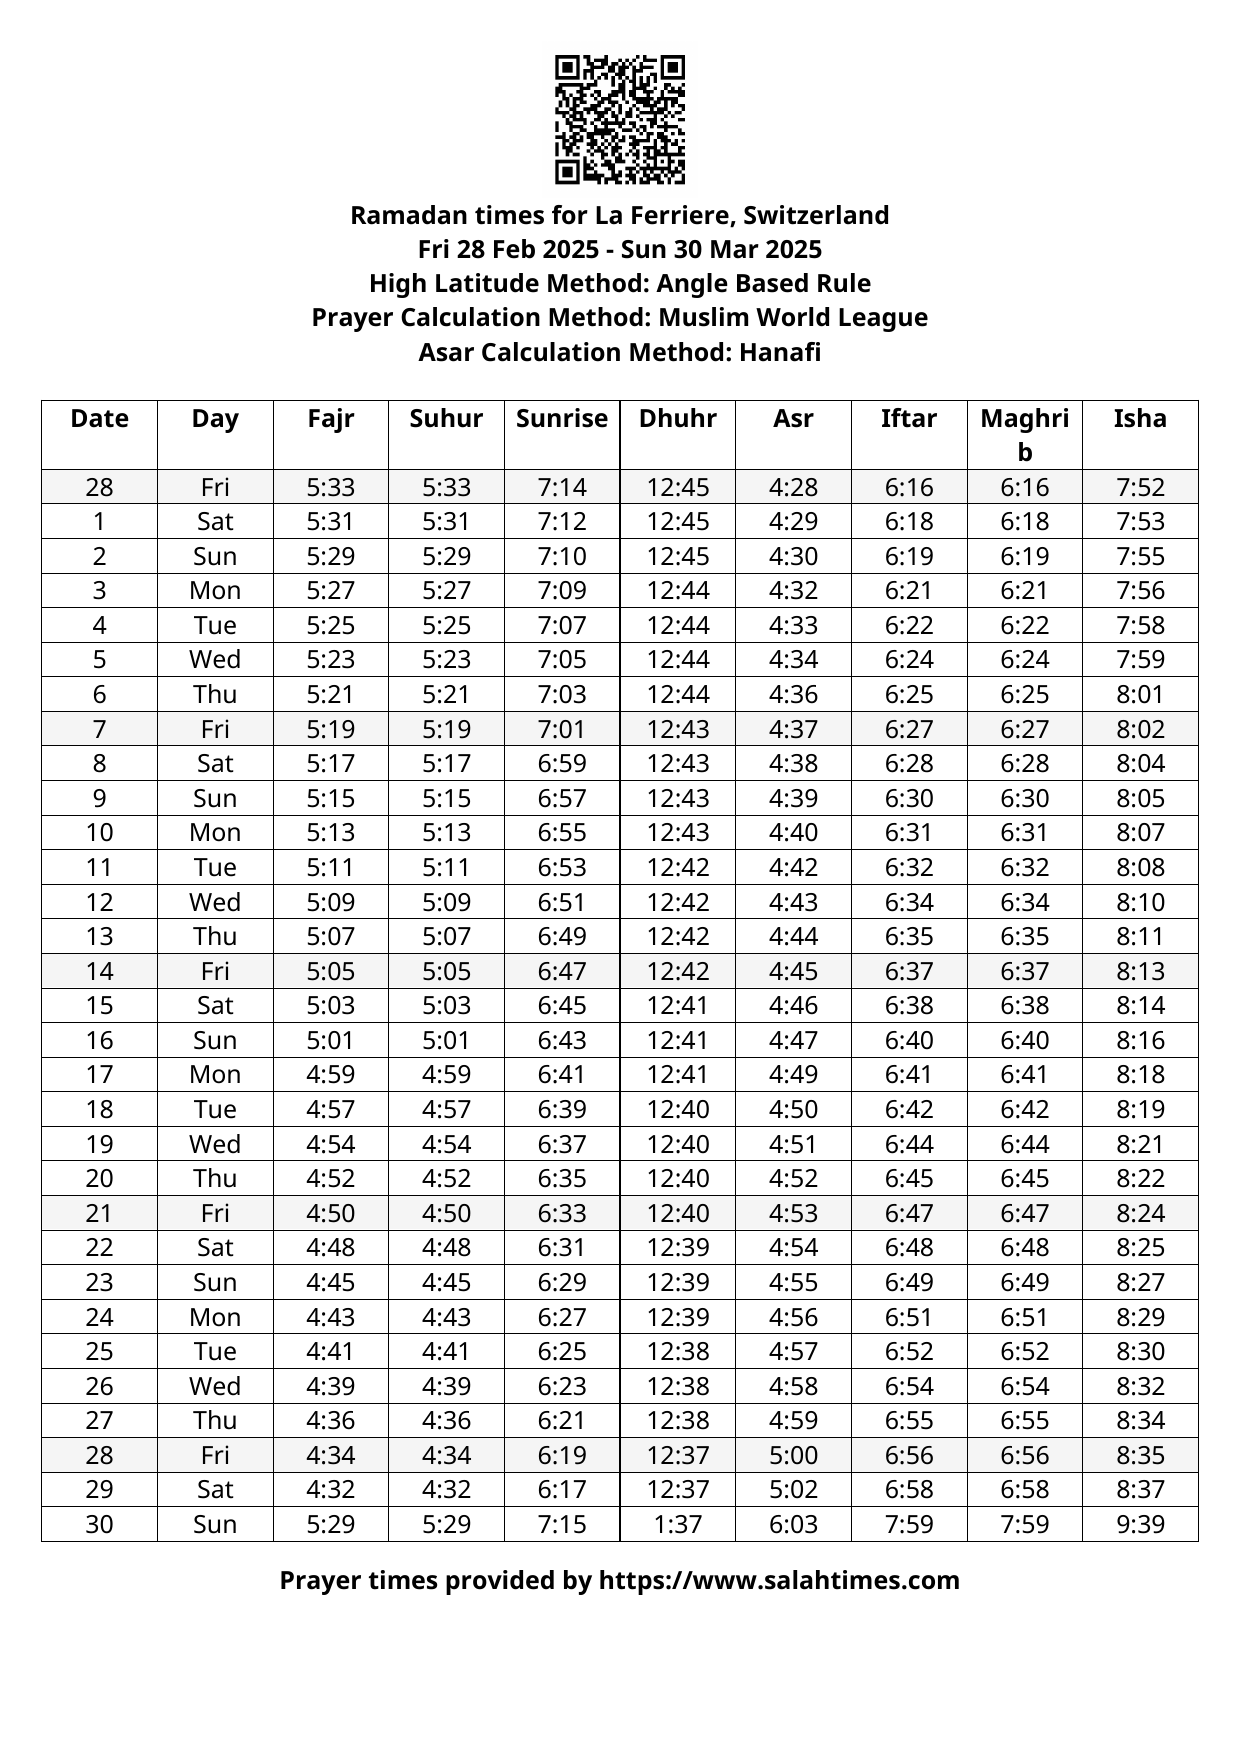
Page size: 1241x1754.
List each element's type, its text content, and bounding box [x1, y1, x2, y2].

text High Latitude Method: Angle Based Rule [42, 266, 1198, 300]
table_cell 23 [42, 1265, 157, 1299]
table_cell 29 [42, 1473, 157, 1506]
table_cell 12:45 [621, 470, 735, 503]
table_cell 4:59 [274, 1058, 388, 1091]
table_cell 4:34 [389, 1438, 504, 1472]
table_cell 5:31 [389, 504, 504, 538]
table_cell 4:54 [389, 1127, 504, 1160]
table_cell 4:30 [736, 539, 851, 572]
table_cell 4:43 [274, 1300, 388, 1333]
table_cell 7:01 [505, 712, 619, 745]
table_cell 15 [42, 989, 157, 1022]
table_cell 5:11 [274, 850, 388, 884]
table_cell 4:51 [736, 1127, 851, 1160]
table_cell 6:39 [505, 1092, 619, 1126]
table_header Iftar [852, 401, 967, 469]
table_cell Sat [158, 1473, 273, 1506]
table_cell 8:14 [1083, 989, 1198, 1022]
table_cell 6:35 [505, 1161, 619, 1195]
table_cell 6:44 [968, 1127, 1082, 1160]
table_cell Wed [158, 885, 273, 918]
table_cell 6:34 [968, 885, 1082, 918]
table_cell 12:42 [621, 850, 735, 884]
table_cell 7 [42, 712, 157, 745]
table_cell 4:54 [736, 1231, 851, 1264]
table_cell 6:40 [852, 1023, 967, 1057]
table_cell 5:33 [274, 470, 388, 503]
table_cell 4:44 [736, 919, 851, 953]
table_cell 4:45 [389, 1265, 504, 1299]
table_cell 5:29 [274, 539, 388, 572]
table_cell 6:25 [968, 677, 1082, 711]
table_cell 9 [42, 781, 157, 814]
table_cell 8:35 [1083, 1438, 1198, 1472]
table_cell 7:56 [1083, 574, 1198, 607]
table_cell 6:17 [505, 1473, 619, 1506]
table_cell 5:19 [274, 712, 388, 745]
table_cell Tue [158, 1334, 273, 1368]
table_cell 8:27 [1083, 1265, 1198, 1299]
table_cell 27 [42, 1404, 157, 1437]
table_cell 12:45 [621, 504, 735, 538]
table_cell 6:37 [852, 954, 967, 987]
table_cell Fri [158, 954, 273, 987]
table_cell 6:33 [505, 1196, 619, 1229]
table_cell 12:41 [621, 1023, 735, 1057]
table_cell 8:11 [1083, 919, 1198, 953]
table_cell 12:42 [621, 885, 735, 918]
table_cell 7:15 [505, 1507, 619, 1541]
text Prayer Calculation Method: Muslim World League [42, 300, 1198, 334]
table_header Fajr [274, 401, 388, 469]
table_cell 20 [42, 1161, 157, 1195]
table_cell 12:45 [621, 539, 735, 572]
table_cell 4:48 [274, 1231, 388, 1264]
table_cell 8:18 [1083, 1058, 1198, 1091]
table_cell Fri [158, 712, 273, 745]
table_header Dhuhr [621, 401, 735, 469]
table_cell 6:48 [852, 1231, 967, 1264]
table_cell 6:56 [852, 1438, 967, 1472]
table_cell 9:39 [1083, 1507, 1198, 1541]
text Asar Calculation Method: Hanafi [42, 334, 1198, 368]
table_cell 7:09 [505, 574, 619, 607]
table_cell 12:41 [621, 1058, 735, 1091]
table_cell 4 [42, 608, 157, 642]
table_cell 5:29 [274, 1507, 388, 1541]
table_cell 13 [42, 919, 157, 953]
table_header Day [158, 401, 273, 469]
table_cell 8:24 [1083, 1196, 1198, 1229]
table_cell 5:03 [389, 989, 504, 1022]
table_cell 12:40 [621, 1196, 735, 1229]
table_cell 12:40 [621, 1161, 735, 1195]
table_cell Fri [158, 470, 273, 503]
table_cell 4:52 [736, 1161, 851, 1195]
table_cell 4:57 [274, 1092, 388, 1126]
table_cell 6:34 [852, 885, 967, 918]
table_cell 26 [42, 1369, 157, 1402]
table_cell 6:52 [852, 1334, 967, 1368]
table_cell 5:23 [274, 643, 388, 676]
table_cell 6:49 [505, 919, 619, 953]
table_cell 10 [42, 816, 157, 849]
table_cell 8:13 [1083, 954, 1198, 987]
table_cell 4:43 [389, 1300, 504, 1333]
table_cell 4:57 [736, 1334, 851, 1368]
table_cell 8:01 [1083, 677, 1198, 711]
table_cell 6:19 [852, 539, 967, 572]
table_cell 12:38 [621, 1334, 735, 1368]
table_cell Sat [158, 746, 273, 780]
table_cell 4:38 [736, 746, 851, 780]
table_cell 6:41 [505, 1058, 619, 1091]
table_cell Sun [158, 1265, 273, 1299]
table_cell 6:49 [852, 1265, 967, 1299]
table_header Sunrise [505, 401, 619, 469]
table_cell 7:59 [968, 1507, 1082, 1541]
table_cell 6:54 [852, 1369, 967, 1402]
table_cell 6:58 [968, 1473, 1082, 1506]
table_cell 4:54 [274, 1127, 388, 1160]
table_cell 6:30 [852, 781, 967, 814]
table_cell 8 [42, 746, 157, 780]
table_cell 5 [42, 643, 157, 676]
table_cell 12:42 [621, 919, 735, 953]
table_cell 6:18 [968, 504, 1082, 538]
table_cell 4:52 [274, 1161, 388, 1195]
table_cell 6:35 [968, 919, 1082, 953]
table_cell 8:32 [1083, 1369, 1198, 1402]
table_cell 8:04 [1083, 746, 1198, 780]
table_cell 6:45 [852, 1161, 967, 1195]
table_cell 6:30 [968, 781, 1082, 814]
table_cell 6:32 [968, 850, 1082, 884]
table_cell 6:25 [505, 1334, 619, 1368]
table_cell 25 [42, 1334, 157, 1368]
table_cell 4:37 [736, 712, 851, 745]
table_cell 5:27 [389, 574, 504, 607]
table_cell 8:07 [1083, 816, 1198, 849]
table_cell 4:50 [736, 1092, 851, 1126]
table_cell 12:43 [621, 712, 735, 745]
table_cell Tue [158, 850, 273, 884]
table_cell 6:29 [505, 1265, 619, 1299]
table_cell 8:02 [1083, 712, 1198, 745]
table_cell 5:03 [274, 989, 388, 1022]
table_cell 4:58 [736, 1369, 851, 1402]
table_cell 12:41 [621, 989, 735, 1022]
table_cell 17 [42, 1058, 157, 1091]
table_cell 8:19 [1083, 1092, 1198, 1126]
table_cell 19 [42, 1127, 157, 1160]
table_cell 5:15 [389, 781, 504, 814]
table_cell 6:16 [852, 470, 967, 503]
table_cell Thu [158, 677, 273, 711]
table_cell 4:43 [736, 885, 851, 918]
table_cell 4:41 [389, 1334, 504, 1368]
table_cell 16 [42, 1023, 157, 1057]
table_cell 6:47 [852, 1196, 967, 1229]
table_cell 1 [42, 504, 157, 538]
table_cell 6:38 [852, 989, 967, 1022]
table_cell 6:23 [505, 1369, 619, 1402]
table_cell 5:01 [389, 1023, 504, 1057]
table_cell 5:29 [389, 539, 504, 572]
table_cell 6 [42, 677, 157, 711]
table_cell 8:30 [1083, 1334, 1198, 1368]
table_cell Mon [158, 574, 273, 607]
table_cell 24 [42, 1300, 157, 1333]
table_cell 5:27 [274, 574, 388, 607]
table_cell 7:53 [1083, 504, 1198, 538]
table_cell 8:10 [1083, 885, 1198, 918]
table_cell 6:28 [852, 746, 967, 780]
table_header Date [42, 401, 157, 469]
table_cell 6:24 [852, 643, 967, 676]
table_cell 6:47 [968, 1196, 1082, 1229]
table_cell 12:39 [621, 1300, 735, 1333]
table_cell 8:22 [1083, 1161, 1198, 1195]
table_cell 6:43 [505, 1023, 619, 1057]
table_cell 6:19 [505, 1438, 619, 1472]
table_cell 5:02 [736, 1473, 851, 1506]
table_cell 6:51 [968, 1300, 1082, 1333]
text Prayer times provided by https://www.salahtimes.com [42, 1563, 1198, 1597]
table_cell 4:47 [736, 1023, 851, 1057]
table_cell 12:37 [621, 1473, 735, 1506]
table_cell 8:37 [1083, 1473, 1198, 1506]
table_cell 6:27 [968, 712, 1082, 745]
table_cell 4:50 [389, 1196, 504, 1229]
table_cell 6:03 [736, 1507, 851, 1541]
table_cell 6:51 [505, 885, 619, 918]
table_cell 6:31 [505, 1231, 619, 1264]
table_cell 6:45 [968, 1161, 1082, 1195]
table_cell 6:44 [852, 1127, 967, 1160]
table_cell 6:16 [968, 470, 1082, 503]
table_cell 8:34 [1083, 1404, 1198, 1437]
table_cell 6:41 [968, 1058, 1082, 1091]
table_cell 8:29 [1083, 1300, 1198, 1333]
table_cell 11 [42, 850, 157, 884]
table_cell 4:36 [274, 1404, 388, 1437]
table_cell 4:29 [736, 504, 851, 538]
table_cell Tue [158, 608, 273, 642]
table_cell 4:39 [389, 1369, 504, 1402]
table_cell 5:13 [389, 816, 504, 849]
table_cell 6:47 [505, 954, 619, 987]
table_cell 5:19 [389, 712, 504, 745]
table_cell 6:28 [968, 746, 1082, 780]
table_cell 12:42 [621, 954, 735, 987]
table_cell Sat [158, 504, 273, 538]
table_cell 6:27 [505, 1300, 619, 1333]
table_cell 5:21 [274, 677, 388, 711]
table_cell 7:55 [1083, 539, 1198, 572]
table_cell 6:21 [852, 574, 967, 607]
table_cell 5:09 [274, 885, 388, 918]
table_cell 4:56 [736, 1300, 851, 1333]
table_cell 4:39 [736, 781, 851, 814]
table_header Maghrib [968, 401, 1082, 469]
table_cell 4:42 [736, 850, 851, 884]
table_cell Wed [158, 1127, 273, 1160]
table_cell 4:32 [389, 1473, 504, 1506]
table_cell Mon [158, 1300, 273, 1333]
table_cell 30 [42, 1507, 157, 1541]
table_cell 5:13 [274, 816, 388, 849]
table_cell 6:31 [968, 816, 1082, 849]
table_cell 5:17 [274, 746, 388, 780]
table_cell 4:36 [736, 677, 851, 711]
table_cell Wed [158, 643, 273, 676]
table_cell 6:22 [968, 608, 1082, 642]
table_cell 4:53 [736, 1196, 851, 1229]
table_cell 5:05 [389, 954, 504, 987]
table_cell 4:41 [274, 1334, 388, 1368]
table_cell Sat [158, 1231, 273, 1264]
table_cell 6:48 [968, 1231, 1082, 1264]
table_cell 6:55 [852, 1404, 967, 1437]
text Ramadan times for La Ferriere, Switzerland [42, 198, 1198, 232]
table_cell 6:42 [852, 1092, 967, 1126]
table_cell 6:55 [505, 816, 619, 849]
table_cell 7:07 [505, 608, 619, 642]
table_cell 4:59 [736, 1404, 851, 1437]
table_cell 4:45 [274, 1265, 388, 1299]
table_cell 5:31 [274, 504, 388, 538]
table_cell 5:21 [389, 677, 504, 711]
table_cell 12:39 [621, 1231, 735, 1264]
table_header Suhur [389, 401, 504, 469]
table_cell 4:45 [736, 954, 851, 987]
table_cell 6:52 [968, 1334, 1082, 1368]
table_cell 5:17 [389, 746, 504, 780]
table_cell 6:24 [968, 643, 1082, 676]
table_cell 12:38 [621, 1404, 735, 1437]
table_cell 12:44 [621, 608, 735, 642]
table_cell 3 [42, 574, 157, 607]
table_cell 12 [42, 885, 157, 918]
table_cell 4:59 [389, 1058, 504, 1091]
table_cell 7:05 [505, 643, 619, 676]
table_cell 5:11 [389, 850, 504, 884]
table_cell 6:38 [968, 989, 1082, 1022]
table_cell Thu [158, 1404, 273, 1437]
table_cell 5:25 [389, 608, 504, 642]
table_cell 8:05 [1083, 781, 1198, 814]
table_cell Sun [158, 1023, 273, 1057]
table_cell 12:40 [621, 1092, 735, 1126]
table_cell 7:14 [505, 470, 619, 503]
table_cell 4:33 [736, 608, 851, 642]
table_cell 4:55 [736, 1265, 851, 1299]
table_cell 6:18 [852, 504, 967, 538]
table_cell 12:43 [621, 781, 735, 814]
table_cell 5:09 [389, 885, 504, 918]
table_cell 7:59 [852, 1507, 967, 1541]
table_cell 6:51 [852, 1300, 967, 1333]
table_cell 4:34 [274, 1438, 388, 1472]
table_cell 5:29 [389, 1507, 504, 1541]
table_header Isha [1083, 401, 1198, 469]
table_cell Tue [158, 1092, 273, 1126]
table_cell 5:00 [736, 1438, 851, 1472]
table_cell 6:32 [852, 850, 967, 884]
table_header Asr [736, 401, 851, 469]
table_cell 5:01 [274, 1023, 388, 1057]
table_cell Sun [158, 1507, 273, 1541]
table_cell 4:36 [389, 1404, 504, 1437]
table_cell 6:56 [968, 1438, 1082, 1472]
table_cell 12:37 [621, 1438, 735, 1472]
table_cell Fri [158, 1438, 273, 1472]
table_cell 7:52 [1083, 470, 1198, 503]
table_cell 6:49 [968, 1265, 1082, 1299]
table_cell 6:55 [968, 1404, 1082, 1437]
table_cell 7:12 [505, 504, 619, 538]
table_cell 6:37 [968, 954, 1082, 987]
table_cell 6:25 [852, 677, 967, 711]
table_cell Thu [158, 1161, 273, 1195]
table_cell 28 [42, 1438, 157, 1472]
table_cell 5:15 [274, 781, 388, 814]
table_cell 5:33 [389, 470, 504, 503]
table_cell 1:37 [621, 1507, 735, 1541]
table_cell 7:58 [1083, 608, 1198, 642]
table_cell Mon [158, 816, 273, 849]
table_cell 8:08 [1083, 850, 1198, 884]
table_cell 18 [42, 1092, 157, 1126]
table_cell 4:46 [736, 989, 851, 1022]
table_cell 14 [42, 954, 157, 987]
table_cell 8:25 [1083, 1231, 1198, 1264]
table_cell 6:31 [852, 816, 967, 849]
table_cell 6:59 [505, 746, 619, 780]
table_cell 12:44 [621, 574, 735, 607]
text Fri 28 Feb 2025 - Sun 30 Mar 2025 [42, 232, 1198, 266]
table_cell 6:37 [505, 1127, 619, 1160]
table_cell 4:52 [389, 1161, 504, 1195]
table_cell 5:23 [389, 643, 504, 676]
table_cell 6:58 [852, 1473, 967, 1506]
table_cell 7:10 [505, 539, 619, 572]
table_cell 4:40 [736, 816, 851, 849]
picture [542, 41, 699, 198]
table_cell 6:22 [852, 608, 967, 642]
table_cell Thu [158, 919, 273, 953]
table_cell 6:42 [968, 1092, 1082, 1126]
table_cell 4:57 [389, 1092, 504, 1126]
table_cell 6:35 [852, 919, 967, 953]
table_cell 5:05 [274, 954, 388, 987]
table_cell 6:41 [852, 1058, 967, 1091]
table_cell 22 [42, 1231, 157, 1264]
table_cell Mon [158, 1058, 273, 1091]
table_cell 8:21 [1083, 1127, 1198, 1160]
table_cell 4:49 [736, 1058, 851, 1091]
table_cell 6:21 [968, 574, 1082, 607]
table_cell 4:34 [736, 643, 851, 676]
table_cell 6:40 [968, 1023, 1082, 1057]
table_cell 12:43 [621, 816, 735, 849]
table_cell 5:07 [274, 919, 388, 953]
table_cell 12:43 [621, 746, 735, 780]
table_cell 6:27 [852, 712, 967, 745]
table_cell 6:45 [505, 989, 619, 1022]
table_cell 7:03 [505, 677, 619, 711]
table_cell 21 [42, 1196, 157, 1229]
table_cell 28 [42, 470, 157, 503]
table_cell Sun [158, 781, 273, 814]
table_cell 6:54 [968, 1369, 1082, 1402]
table_cell 12:44 [621, 677, 735, 711]
table_cell 4:50 [274, 1196, 388, 1229]
table_cell Wed [158, 1369, 273, 1402]
table_cell 4:32 [736, 574, 851, 607]
table_cell 5:07 [389, 919, 504, 953]
table_cell 6:21 [505, 1404, 619, 1437]
table_cell 4:32 [274, 1473, 388, 1506]
table_cell Sun [158, 539, 273, 572]
table_cell Sat [158, 989, 273, 1022]
table_cell 2 [42, 539, 157, 572]
table_cell 4:28 [736, 470, 851, 503]
table_cell 5:25 [274, 608, 388, 642]
table_cell 6:57 [505, 781, 619, 814]
table_cell 12:38 [621, 1369, 735, 1402]
table_cell 12:44 [621, 643, 735, 676]
table_cell 12:40 [621, 1127, 735, 1160]
table_cell 8:16 [1083, 1023, 1198, 1057]
table_cell 12:39 [621, 1265, 735, 1299]
table_cell 7:59 [1083, 643, 1198, 676]
table_cell Fri [158, 1196, 273, 1229]
table_cell 4:48 [389, 1231, 504, 1264]
table_cell 6:19 [968, 539, 1082, 572]
table_cell 6:53 [505, 850, 619, 884]
table_cell 4:39 [274, 1369, 388, 1402]
